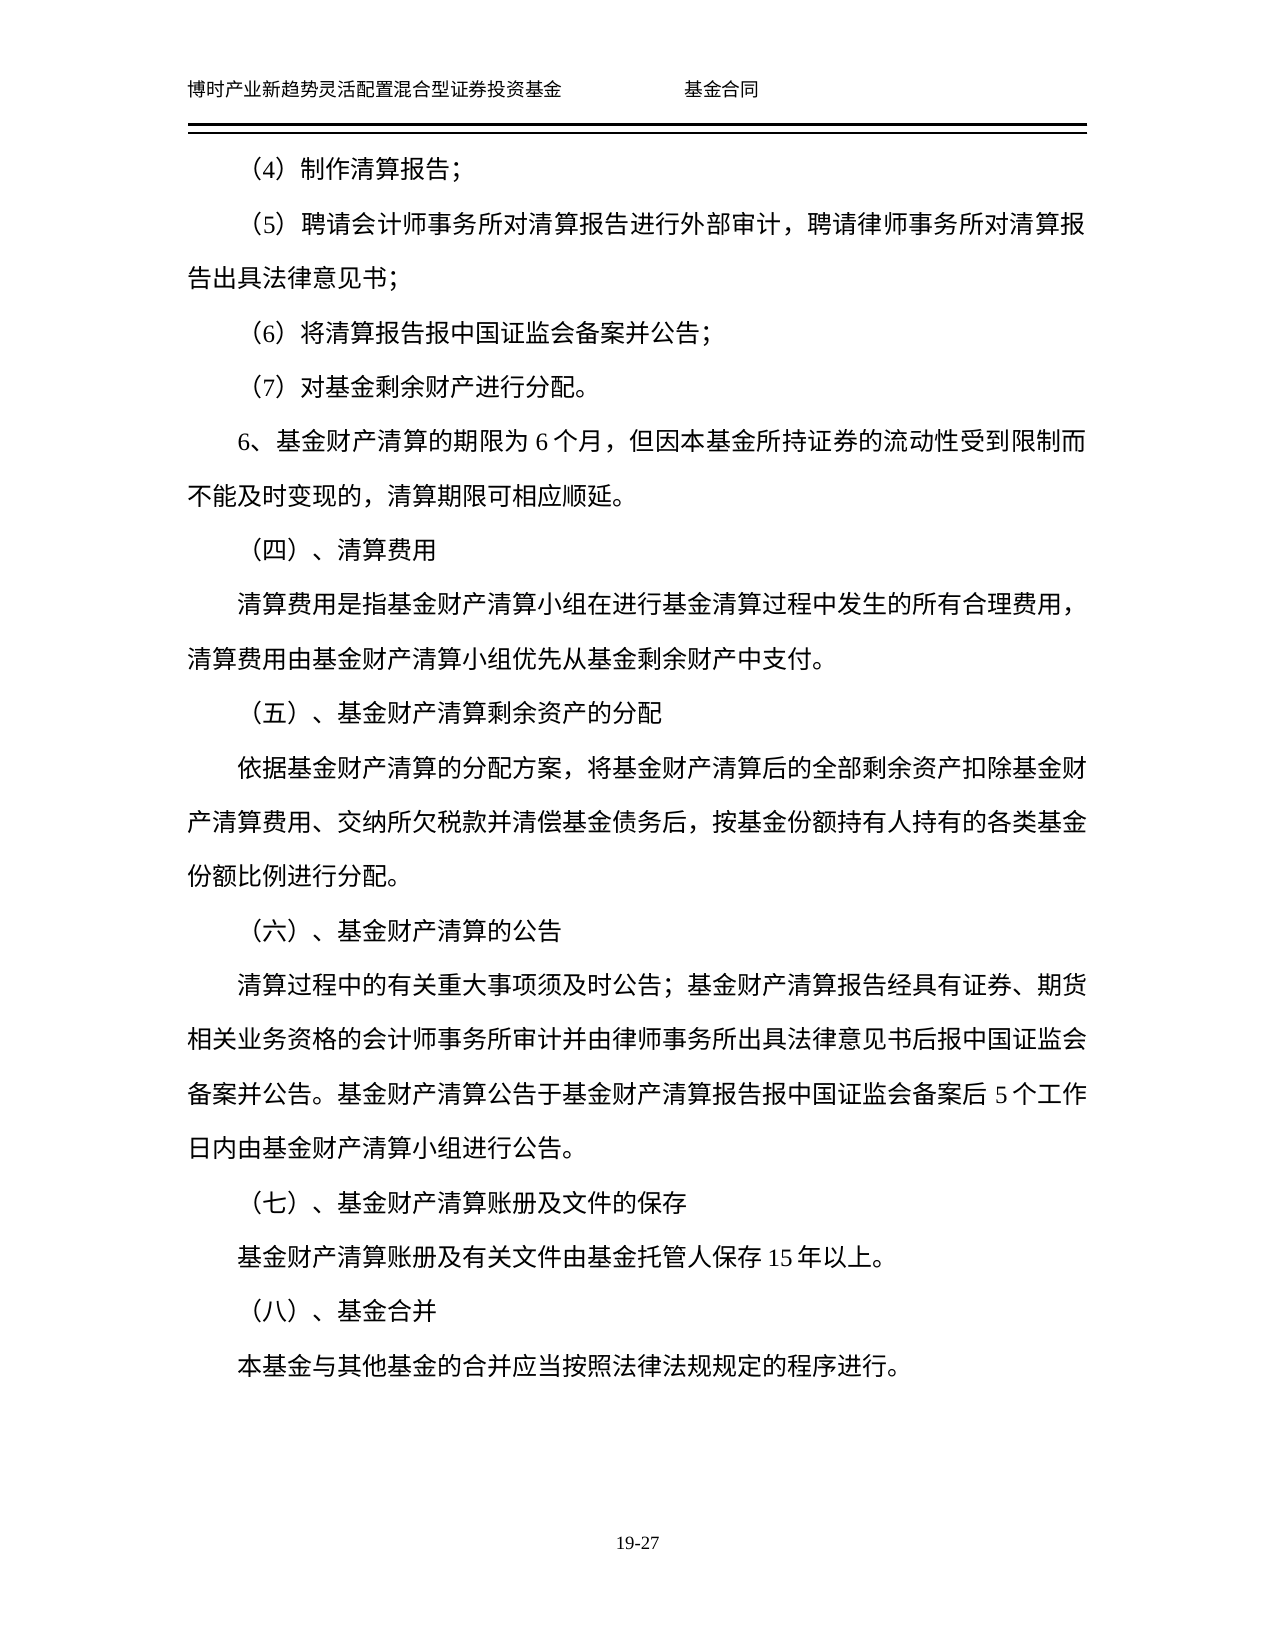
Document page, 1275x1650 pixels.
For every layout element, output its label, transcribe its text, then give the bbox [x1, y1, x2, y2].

text （八）、基金合并 [187, 1292, 1087, 1328]
text （四）、清算费用 [187, 531, 1087, 567]
text （5）聘请会计师事务所对清算报告进行外部审计，聘请律师事务所对清算报告出具法律意见书； [187, 204, 1087, 295]
text 基金财产清算账册及有关文件由基金托管人保存15年以上。 [187, 1237, 1087, 1274]
text 本基金与其他基金的合并应当按照法律法规规定的程序进行。 [187, 1346, 1087, 1382]
text （6）将清算报告报中国证监会备案并公告； [187, 313, 1087, 349]
text （七）、基金财产清算账册及文件的保存 [187, 1183, 1087, 1219]
text （六）、基金财产清算的公告 [187, 911, 1087, 947]
text 清算费用是指基金财产清算小组在进行基金清算过程中发生的所有合理费用，清算费用由基金财产清算小组优先从基金剩余财产中支付。 [187, 585, 1087, 676]
text 依据基金财产清算的分配方案，将基金财产清算后的全部剩余资产扣除基金财产清算费用、交纳所欠税款并清偿基金债务后，按基金份额持有人持有的各类基金份额比例进行分配。 [187, 748, 1087, 893]
text （五）、基金财产清算剩余资产的分配 [187, 694, 1087, 730]
text 6、基金财产清算的期限为6个月，但因本基金所持证券的流动性受到限制而不能及时变现的，清算期限可相应顺延。 [187, 422, 1087, 512]
text （4）制作清算报告； [187, 150, 1087, 186]
text 清算过程中的有关重大事项须及时公告；基金财产清算报告经具有证券、期货相关业务资格的会计师事务所审计并由律师事务所出具法律意见书后报中国证监会备案并公告。基金财产清算公告于基金财产清算报告报中国证监会备案后5个工作日内由基金财产清算小组进行公告。 [187, 966, 1087, 1165]
text （7）对基金剩余财产进行分配。 [187, 367, 1087, 404]
